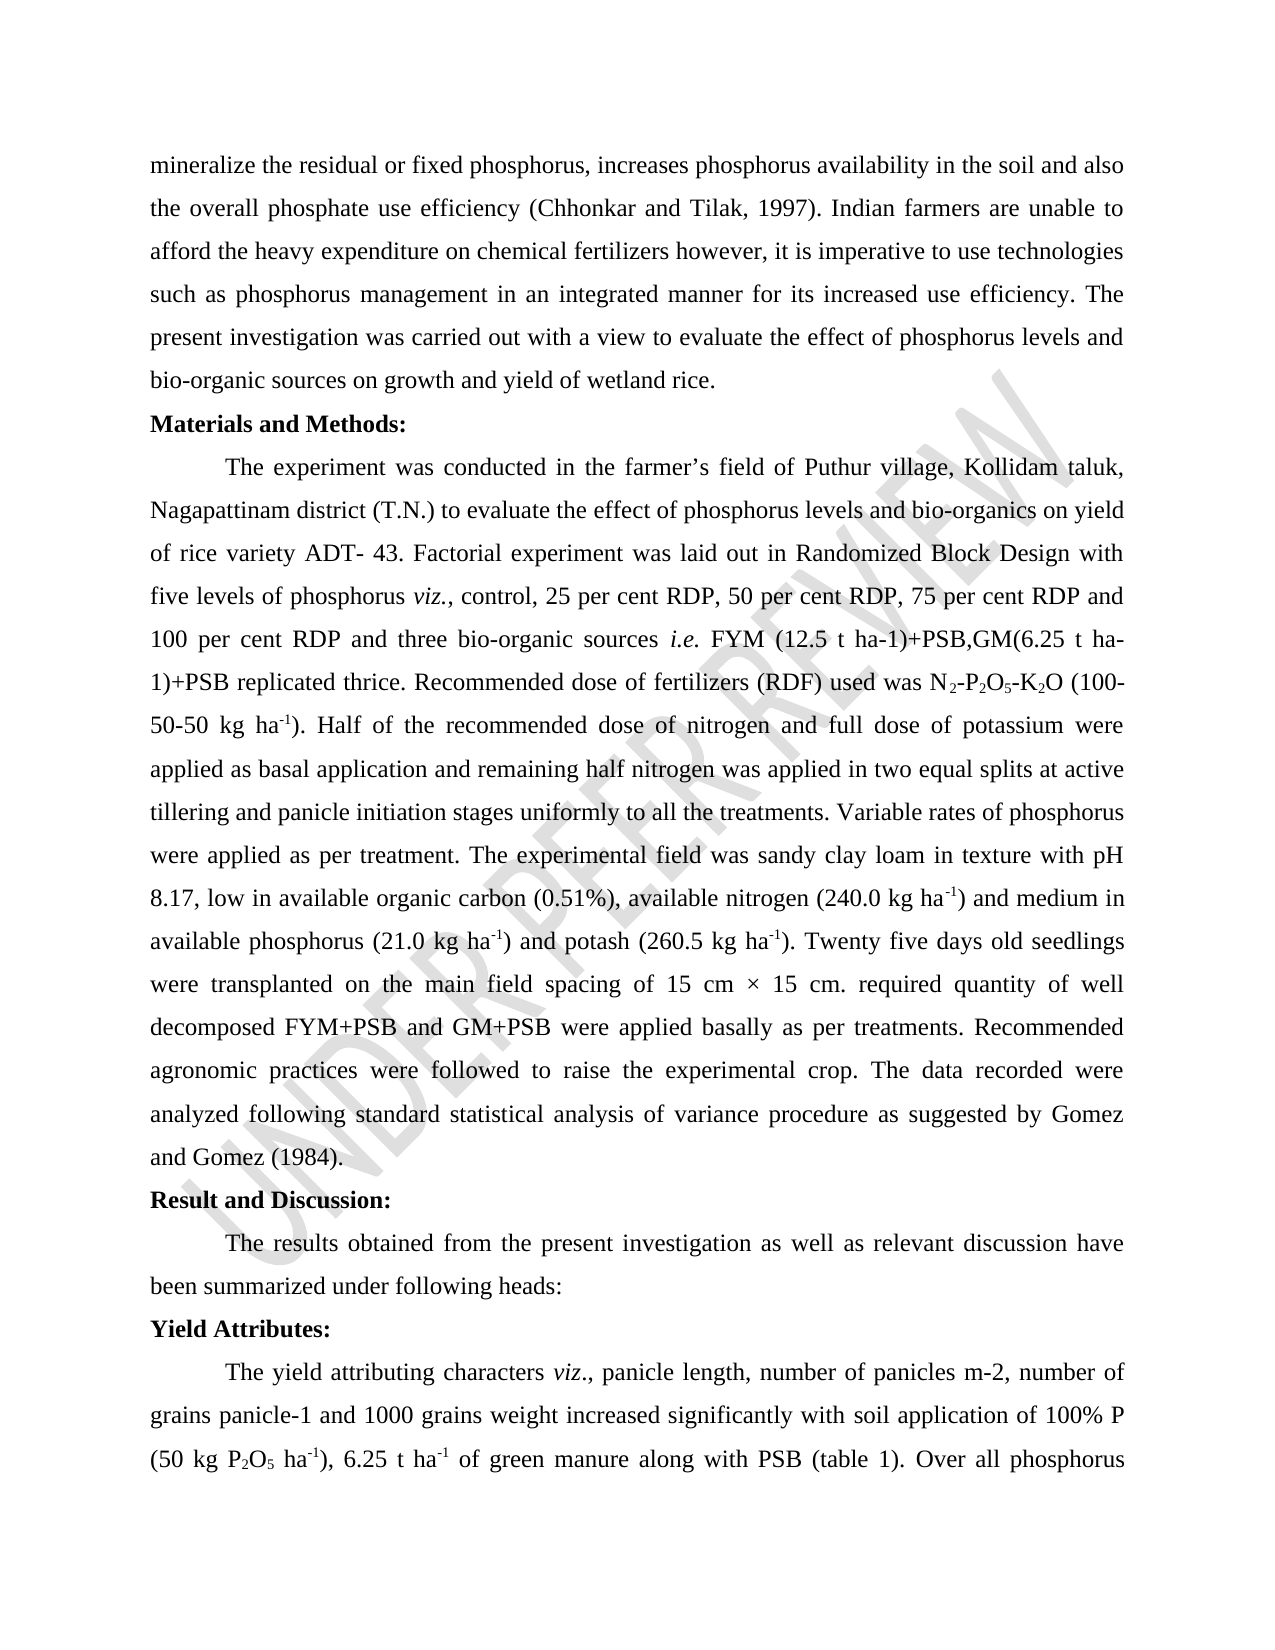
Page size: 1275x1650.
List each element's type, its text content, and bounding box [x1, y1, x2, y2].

text Result and Discussion: [150, 1185, 1125, 1214]
text The experiment was conducted in the farmer’s field of Puthur village, Kollidam taluk, Nagapattinam district (T.N.) to evaluate the effect of phosphorus levels and bio-organics on yield of rice variety ADT- 43. Factorial experiment was laid out in Randomized Block Design with five levels of phosphorus viz., control, 25 per cent RDP, 50 per cent RDP, 75 per cent RDP and 100 per cent RDP and three bio-organic sources i.e. FYM (12.5 t ha-1)+PSB,GM(6.25 t ha-1)+PSB replicated thrice. Recommended dose of fertilizers (RDF) used was N2-P2O5-K2O (100-50-50 kg ha-1). Half of the recommended dose of nitrogen and full dose of potassium were applied as basal application and remaining half nitrogen was applied in two equal splits at active tillering and panicle initiation stages uniformly to all the treatments. Variable rates of phosphorus were applied as per treatment. The experimental field was sandy clay loam in texture with pH 8.17, low in available organic carbon (0.51%), available nitrogen (240.0 kg ha-1) and medium in available phosphorus (21.0 kg ha-1) and potash (260.5 kg ha-1). Twenty five days old seedlings were transplanted on the main field spacing of 15 cm × 15 cm. required quantity of well decomposed FYM+PSB and GM+PSB were applied basally as per treatments. Recommended agronomic practices were followed to raise the experimental crop. The data recorded were analyzed following standard statistical analysis of variance procedure as suggested by Gomez and Gomez (1984). [150, 452, 1125, 1171]
text Yield Attributes: [150, 1314, 1125, 1343]
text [150, 150, 1125, 394]
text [150, 1357, 1125, 1472]
text The results obtained from the present investigation as well as relevant discussion have been summarized under following heads: [150, 1228, 1125, 1300]
text Materials and Methods: [150, 409, 1125, 437]
